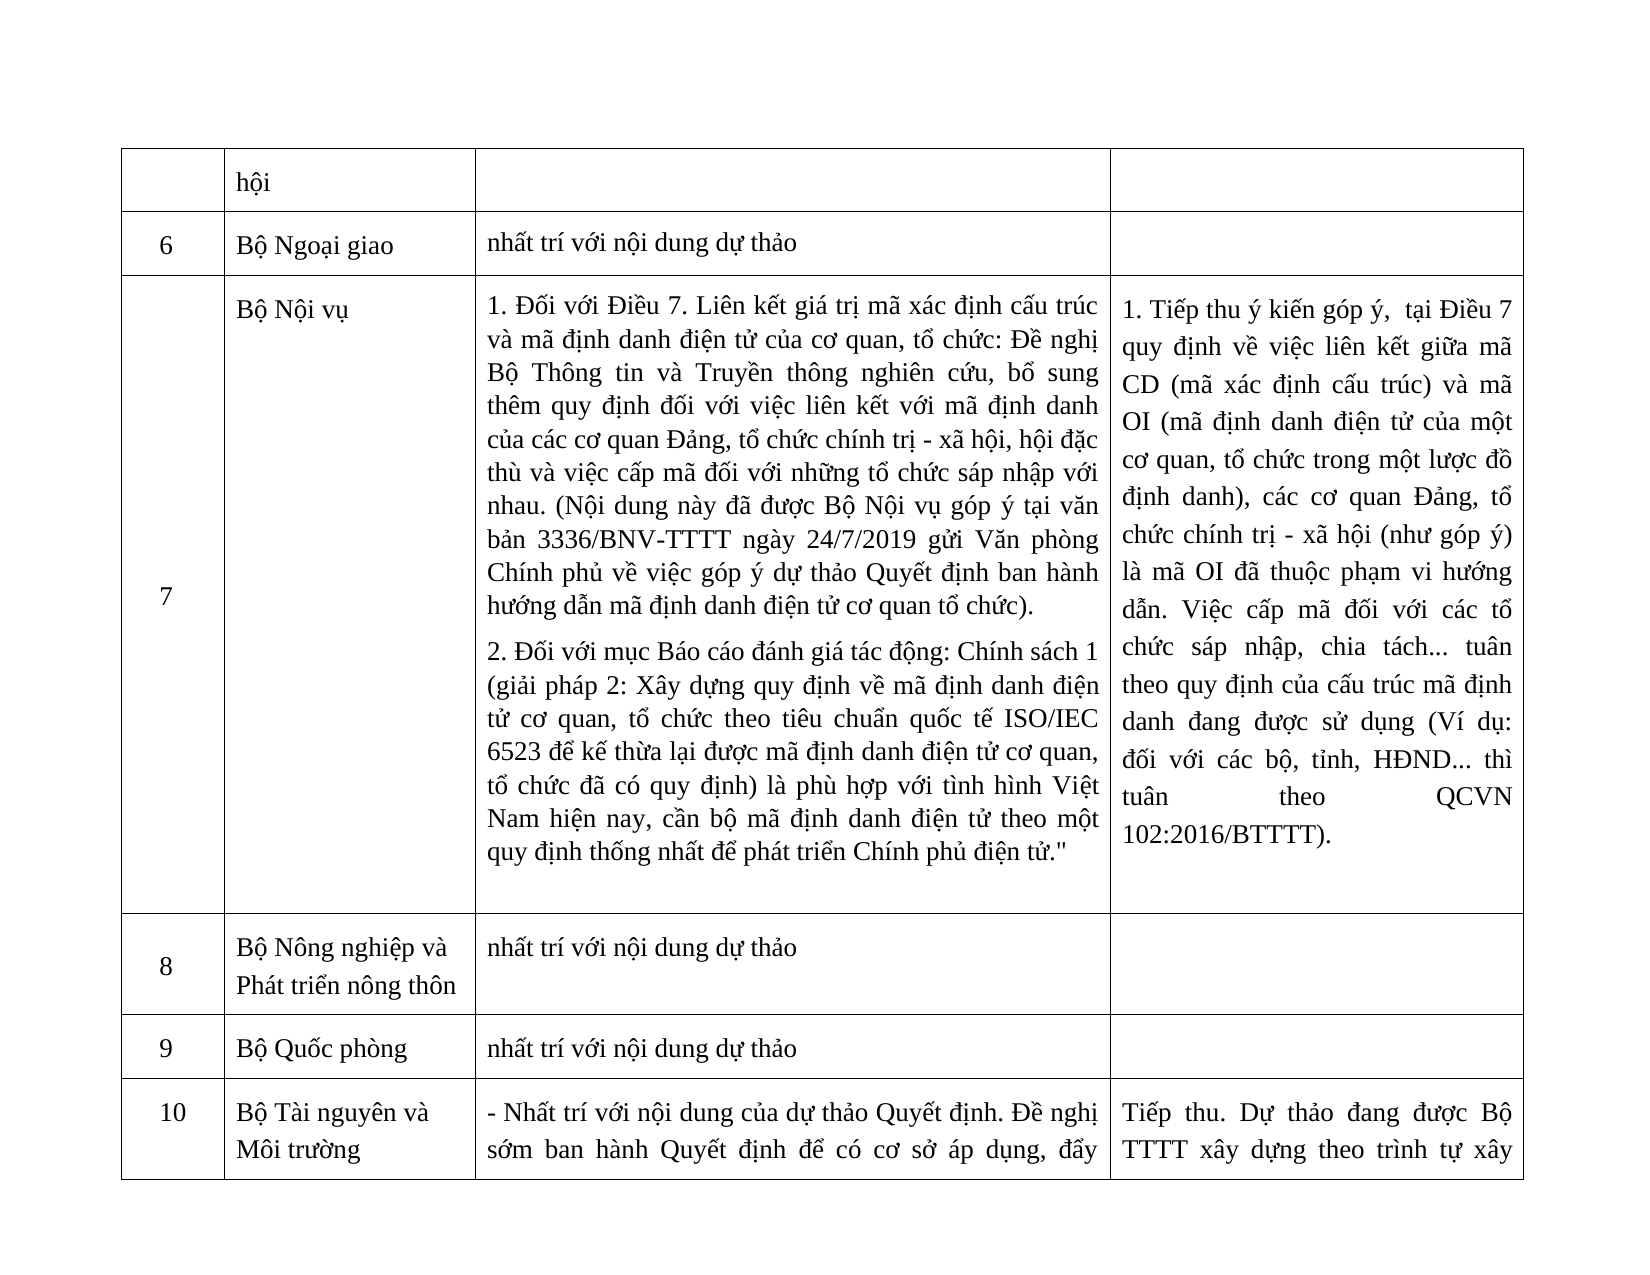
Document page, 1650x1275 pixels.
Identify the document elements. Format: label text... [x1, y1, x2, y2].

table_cell [122, 1079, 224, 1179]
table_cell nhất trí với nội dung dự thảo [476, 212, 1110, 275]
table_cell nhất trí với nội dung dự thảo [476, 914, 1110, 1014]
table_cell nhất trí với nội dung dự thảo [476, 1015, 1110, 1078]
table_cell Bộ Nội vụ [225, 276, 475, 913]
table_cell [122, 1015, 224, 1078]
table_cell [225, 149, 475, 211]
table_cell [1111, 212, 1523, 275]
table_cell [476, 149, 1110, 211]
table_cell Bộ Nông nghiệp và Phát triển nông thôn [225, 914, 475, 1014]
table_cell [122, 212, 224, 275]
table_cell [122, 149, 224, 211]
table_cell Bộ Quốc phòng [225, 1015, 475, 1078]
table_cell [1111, 1079, 1523, 1179]
table_cell 1. Đối với Điều 7. Liên kết giá trị mã xác định cấu trúc và mã định danh điện tử của cơ quan, tổ chức: Đề nghị Bộ Thông tin và Truyền thông nghiên cứu, bổ sung thêm quy định đối với việc liên kết với mã định danh của các cơ quan Đảng, tổ chức chính trị - xã hội, hội đặc thù và việc cấp mã đối với những tổ chức sáp nhập với nhau. (Nội dung này đã được Bộ Nội vụ góp ý tại văn bản 3336/BNV-TTTT ngày 24/7/2019 gửi Văn phòng Chính phủ về việc góp ý dự thảo Quyết định ban hành hướng dẫn mã định danh điện tử cơ quan tổ chức). 2. Đối với mục Báo cáo đánh giá tác động: Chính sách 1 (giải pháp 2: Xây dựng quy định về mã định danh điện tử cơ quan, tổ chức theo tiêu chuẩn quốc tế ISO/IEC 6523 để kế thừa lại được mã định danh điện tử cơ quan, tổ chức đã có quy định) là phù hợp với tình hình Việt Nam hiện nay, cần bộ mã định danh điện tử theo một quy định thống nhất để phát triển Chính phủ điện tử." [476, 276, 1110, 913]
table_cell [122, 914, 224, 1014]
table_cell Bộ Ngoại giao [225, 212, 475, 275]
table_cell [476, 1079, 1110, 1179]
table_cell 1. Tiếp thu ý kiến góp ý, tại Điều 7 quy định về việc liên kết giữa mã CD (mã xác định cấu trúc) và mã OI (mã định danh điện tử của một cơ quan, tổ chức trong một lược đồ định danh), các cơ quan Đảng, tổ chức chính trị - xã hội (như góp ý) là mã OI đã thuộc phạm vi hướng dẫn. Việc cấp mã đối với các tổ chức sáp nhập, chia tách... tuân theo quy định của cấu trúc mã định danh đang được sử dụng (Ví dụ: đối với các bộ, tỉnh, HĐND... thì tuân theo QCVN 102:2016/BTTTT). [1111, 276, 1523, 913]
table_cell [1111, 1015, 1523, 1078]
table_cell [1111, 149, 1523, 211]
table_cell [122, 276, 224, 913]
table_cell [1111, 914, 1523, 1014]
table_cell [225, 1079, 475, 1179]
